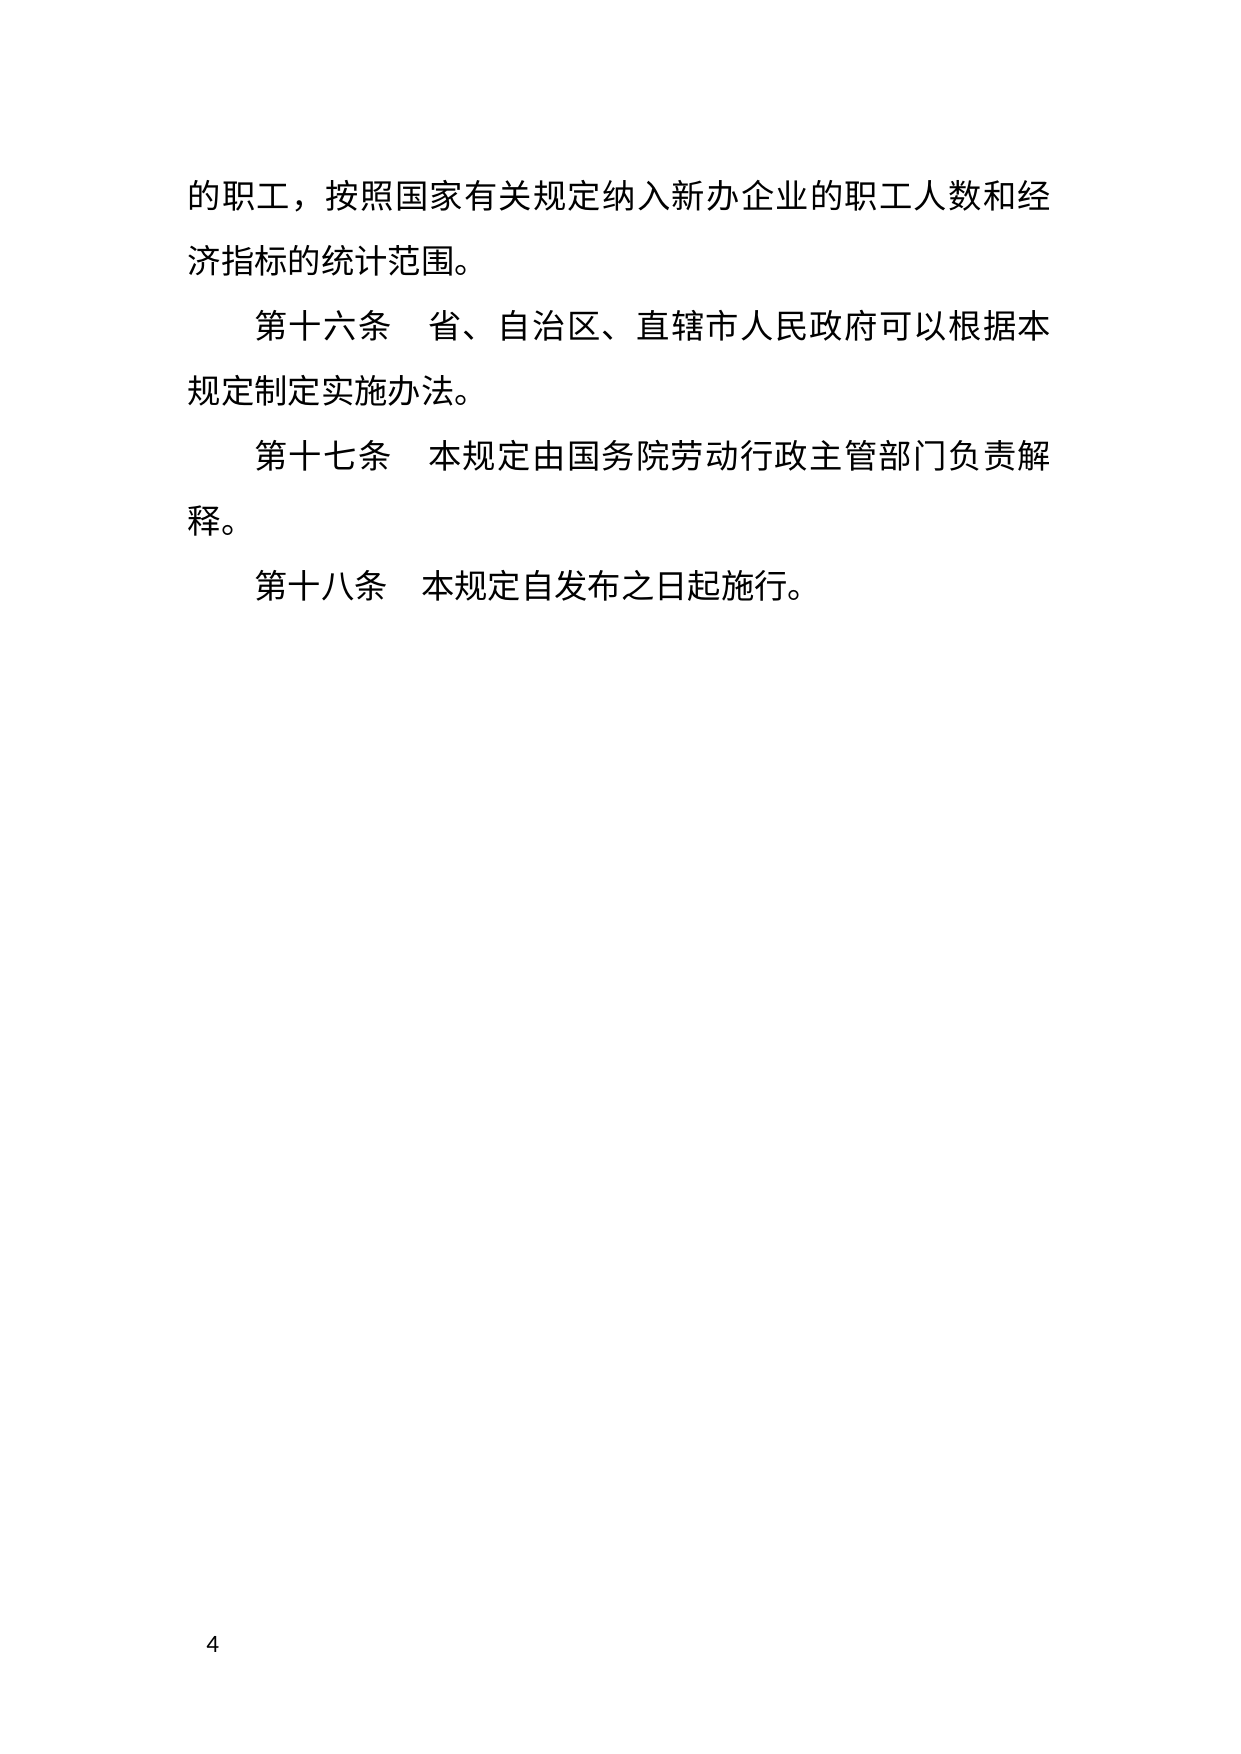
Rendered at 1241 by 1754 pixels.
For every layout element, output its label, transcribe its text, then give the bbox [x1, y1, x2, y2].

text 第十八条 本规定自发布之日起施行。 [187, 552, 1053, 617]
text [187, 162, 1053, 292]
text 第十六条 省、自治区、直辖市人民政府可以根据本规定制定实施办法。 [187, 292, 1053, 422]
text 第十七条 本规定由国务院劳动行政主管部门负责解释。 [187, 422, 1053, 552]
